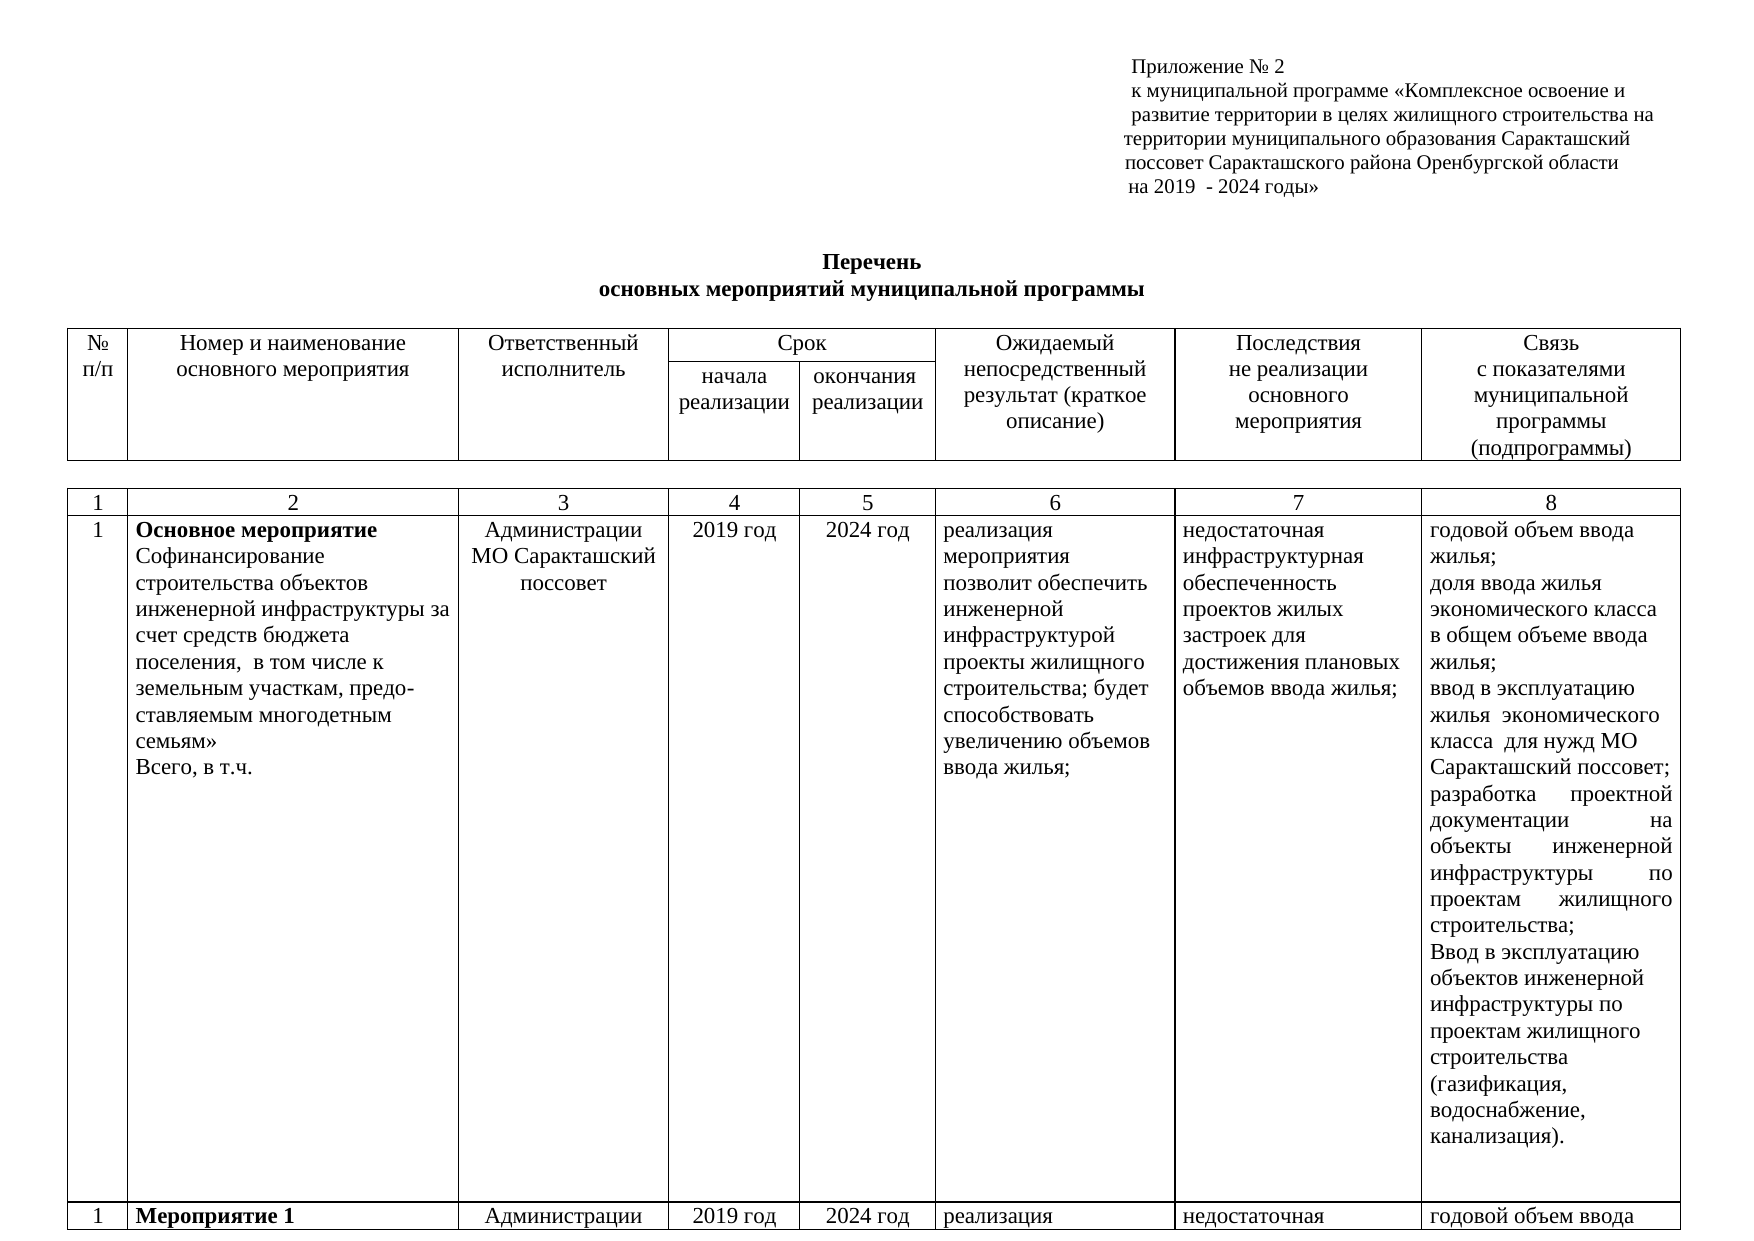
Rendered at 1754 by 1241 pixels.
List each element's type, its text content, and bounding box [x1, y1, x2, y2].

table_cell 1 [68, 516, 127, 1201]
table_header Ответственный исполнитель [459, 329, 668, 460]
table_header 8 [1422, 489, 1680, 515]
text Приложение № 2 [75, 54, 1668, 78]
text к муниципальной программе «Комплексное освоение и [75, 78, 1668, 102]
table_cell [1176, 1203, 1421, 1229]
table_cell 1 [68, 1203, 127, 1229]
table_header 6 [936, 489, 1174, 515]
table_header 7 [1176, 489, 1421, 515]
table_cell окончания реализации [800, 362, 935, 460]
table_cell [128, 1203, 458, 1229]
text Перечень [75, 248, 1668, 275]
text основных мероприятий муниципальной программы [75, 275, 1668, 301]
text территории муниципального образования Саракташский [75, 126, 1668, 150]
table_header Связь с показателями муниципальной программы (подпрограммы) [1422, 329, 1680, 460]
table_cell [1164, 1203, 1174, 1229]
table_header 5 [800, 489, 935, 515]
table_header 3 [459, 489, 668, 515]
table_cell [936, 516, 1174, 1201]
table_header 2 [128, 489, 458, 515]
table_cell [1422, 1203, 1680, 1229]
table_header Ожидаемый непосредственный результат (краткое описание) [936, 329, 1174, 460]
text развитие территории в целях жилищного строительства на [75, 102, 1668, 126]
text на 2019 - 2024 годы» [75, 174, 1668, 198]
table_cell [1422, 516, 1680, 1201]
table_header № п/п [68, 329, 127, 460]
table_header 4 [669, 489, 799, 515]
table_header 1 [68, 489, 127, 515]
table_header Срок [669, 329, 935, 361]
table_cell 2024 год [800, 516, 935, 1201]
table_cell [1176, 516, 1421, 1201]
table_header Номер и наименование основного мероприятия [128, 329, 458, 460]
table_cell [459, 1203, 668, 1229]
text поссовет Саракташского района Оренбургской области [75, 150, 1668, 174]
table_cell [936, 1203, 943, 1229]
table_cell Основное мероприятие Софинансирование строительства объектов инженерной инфраструктуры за счет средств бюджета поселения, в том числе к земельным участкам, предоставляемым многодетным семьям» Всего, в т.ч. [128, 516, 458, 1201]
table_cell 2019 год [669, 516, 799, 1201]
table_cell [459, 516, 668, 1201]
table_cell 2024 год [800, 1203, 935, 1229]
table_header Последствия не реализации основного мероприятия [1176, 329, 1421, 460]
table_cell 2019 год [669, 1203, 799, 1229]
table_cell начала реализации [669, 362, 799, 460]
